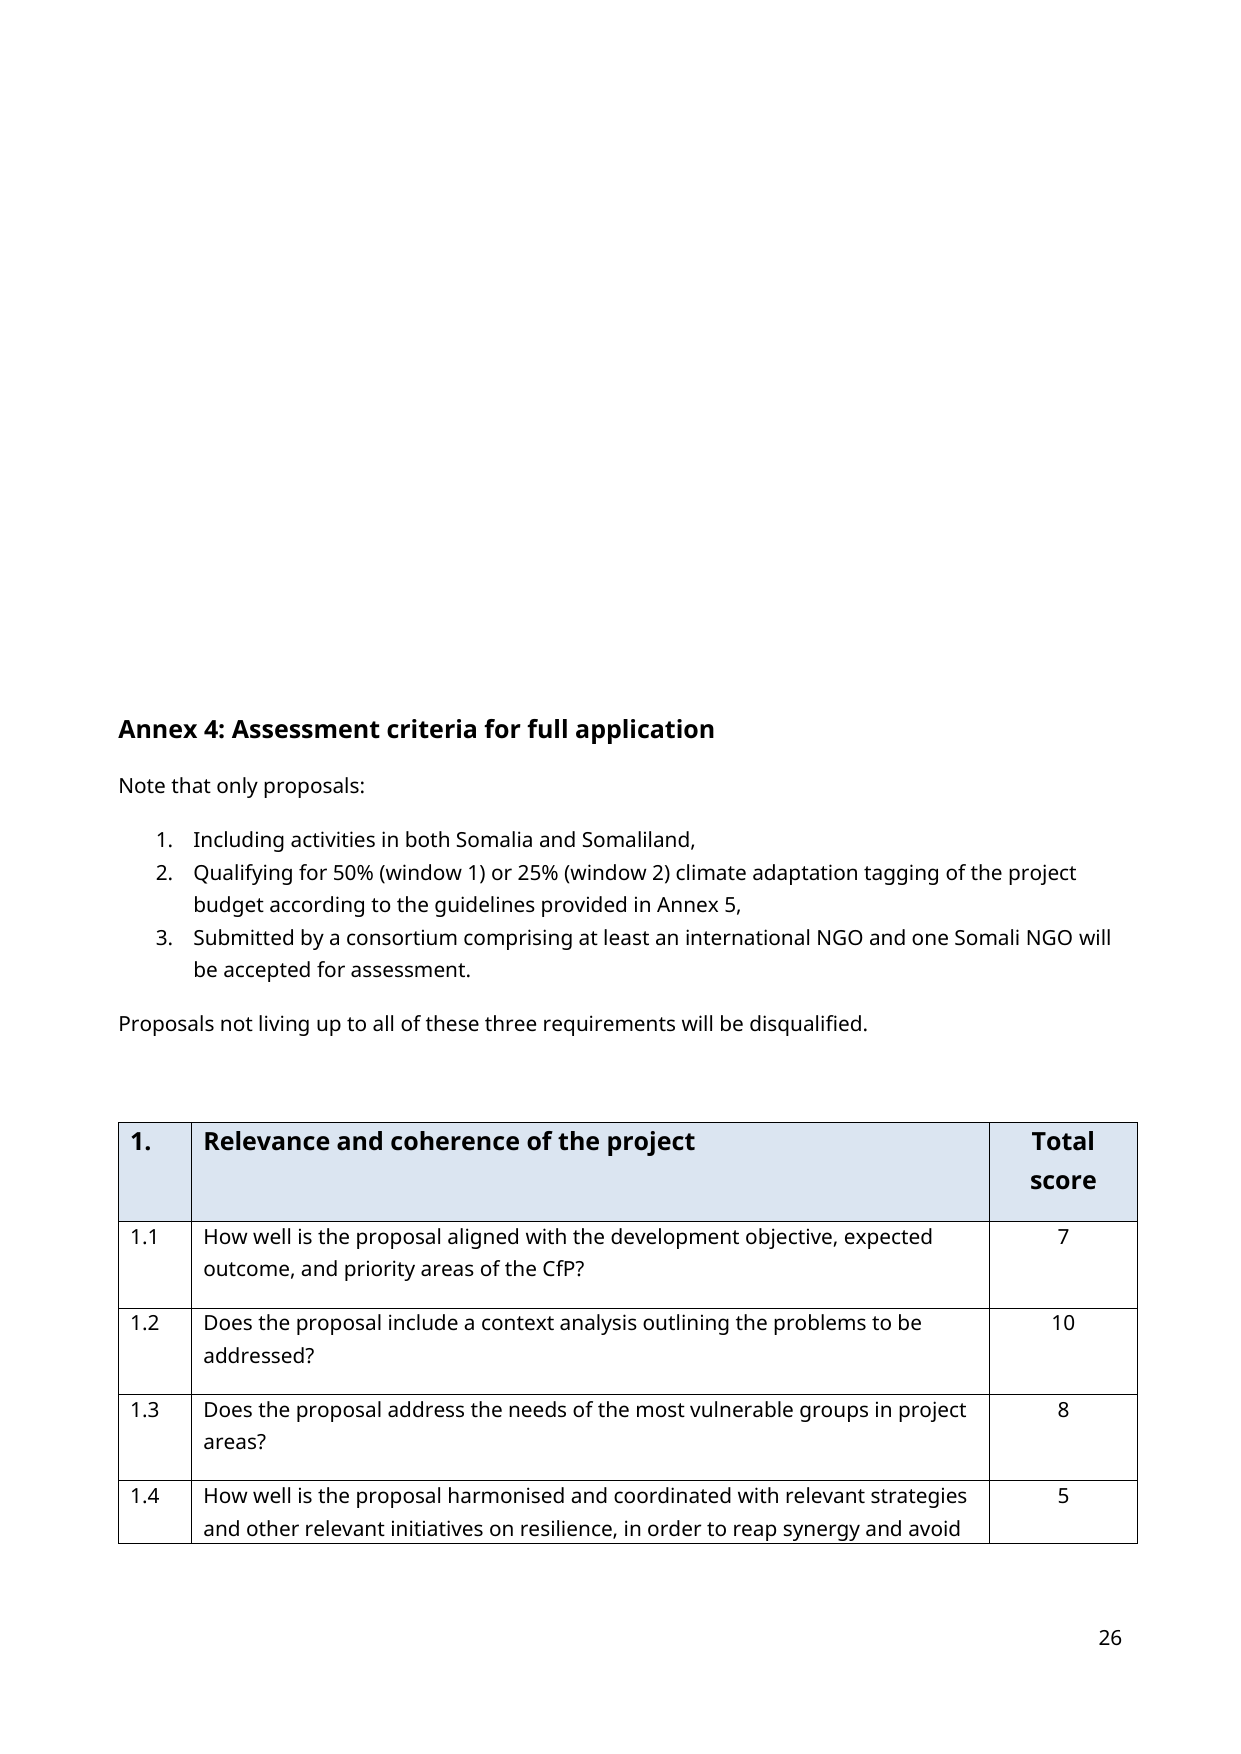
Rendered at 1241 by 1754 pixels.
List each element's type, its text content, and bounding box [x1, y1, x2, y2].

table_header Total score [990, 1123, 1137, 1221]
table_cell How well is the proposal aligned with the development objective, expected outcome, and priority areas of the CfP? [192, 1222, 989, 1307]
table_cell 10 [990, 1309, 1137, 1394]
table_cell Does the proposal address the needs of the most vulnerable groups in project areas? [192, 1395, 989, 1480]
table_cell 5 [990, 1481, 1137, 1542]
list Submitted by a consortium comprising at least an international NGO and one Somali NGO will be accepted for assessment. [156, 923, 1122, 984]
table_cell 7 [990, 1222, 1137, 1307]
table_cell 1.4 [119, 1481, 191, 1542]
table_header 1. [119, 1123, 191, 1221]
table_cell 1.3 [119, 1395, 191, 1480]
text Proposals not living up to all of these three requirements will be disqualified. [118, 1009, 1122, 1037]
text Annex 4: Assessment criteria for full application [118, 712, 1122, 746]
table_cell 1.1 [119, 1222, 191, 1307]
list Including activities in both Somalia and Somaliland, [156, 825, 1122, 853]
table_header Relevance and coherence of the project [192, 1123, 989, 1221]
table_cell 8 [990, 1395, 1137, 1480]
table_cell 1.2 [119, 1309, 191, 1394]
table_cell Does the proposal include a context analysis outlining the problems to be addressed? [192, 1309, 989, 1394]
list Qualifying for 50% (window 1) or 25% (window 2) climate adaptation tagging of the project budget according to the guidelines provided in Annex 5, [156, 858, 1122, 919]
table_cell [192, 1481, 989, 1542]
text Note that only proposals: [118, 772, 1122, 800]
